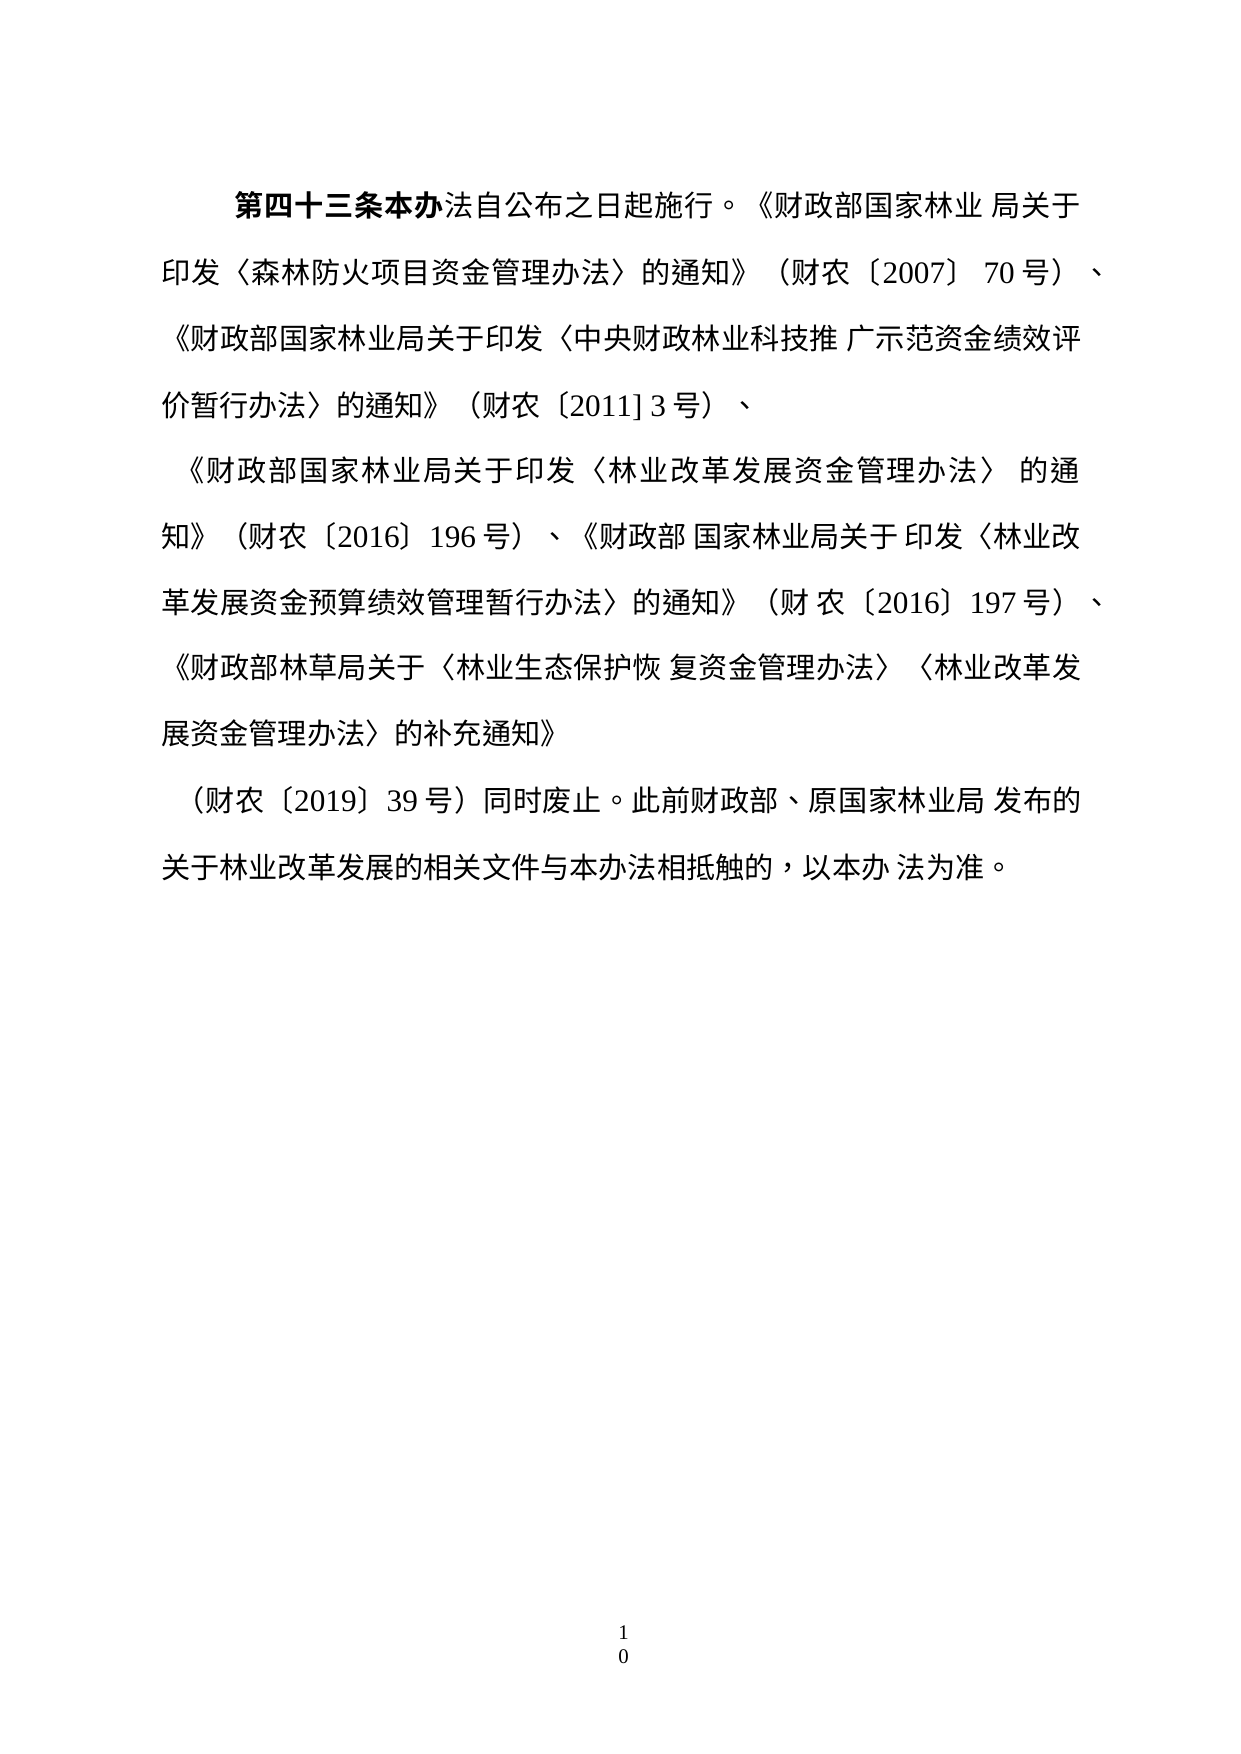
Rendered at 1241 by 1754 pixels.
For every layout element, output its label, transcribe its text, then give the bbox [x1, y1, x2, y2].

text 第四十三条本办法自公布之日起施行。《财政部国家林业 局关于印发〈森林防火项目资金管理办法〉的通知》（财农〔2007〕 70号）、《财政部国家林业局关于印发〈中央财政林业科技推 广示范资金绩效评价暂行办法〉的通知》（财农〔2011] 3号）、 [161, 163, 1082, 429]
text （财农〔2019〕39号）同时废止。此前财政部、原国家林业局 发布的关于林业改革发展的相关文件与本办法相抵触的，以本办 法为准。 [161, 757, 1082, 892]
text 《财政部国家林业局关于印发〈林业改革发展资金管理办法〉 的通知》（财农〔2016〕196号）、《财政部 国家林业局关于 印发〈林业改革发展资金预算绩效管理暂行办法〉的通知》（财 农〔2016〕197号）、《财政部林草局关于〈林业生态保护恢 复资金管理办法〉〈林业改革发展资金管理办法〉的补充通知》 [161, 429, 1082, 757]
